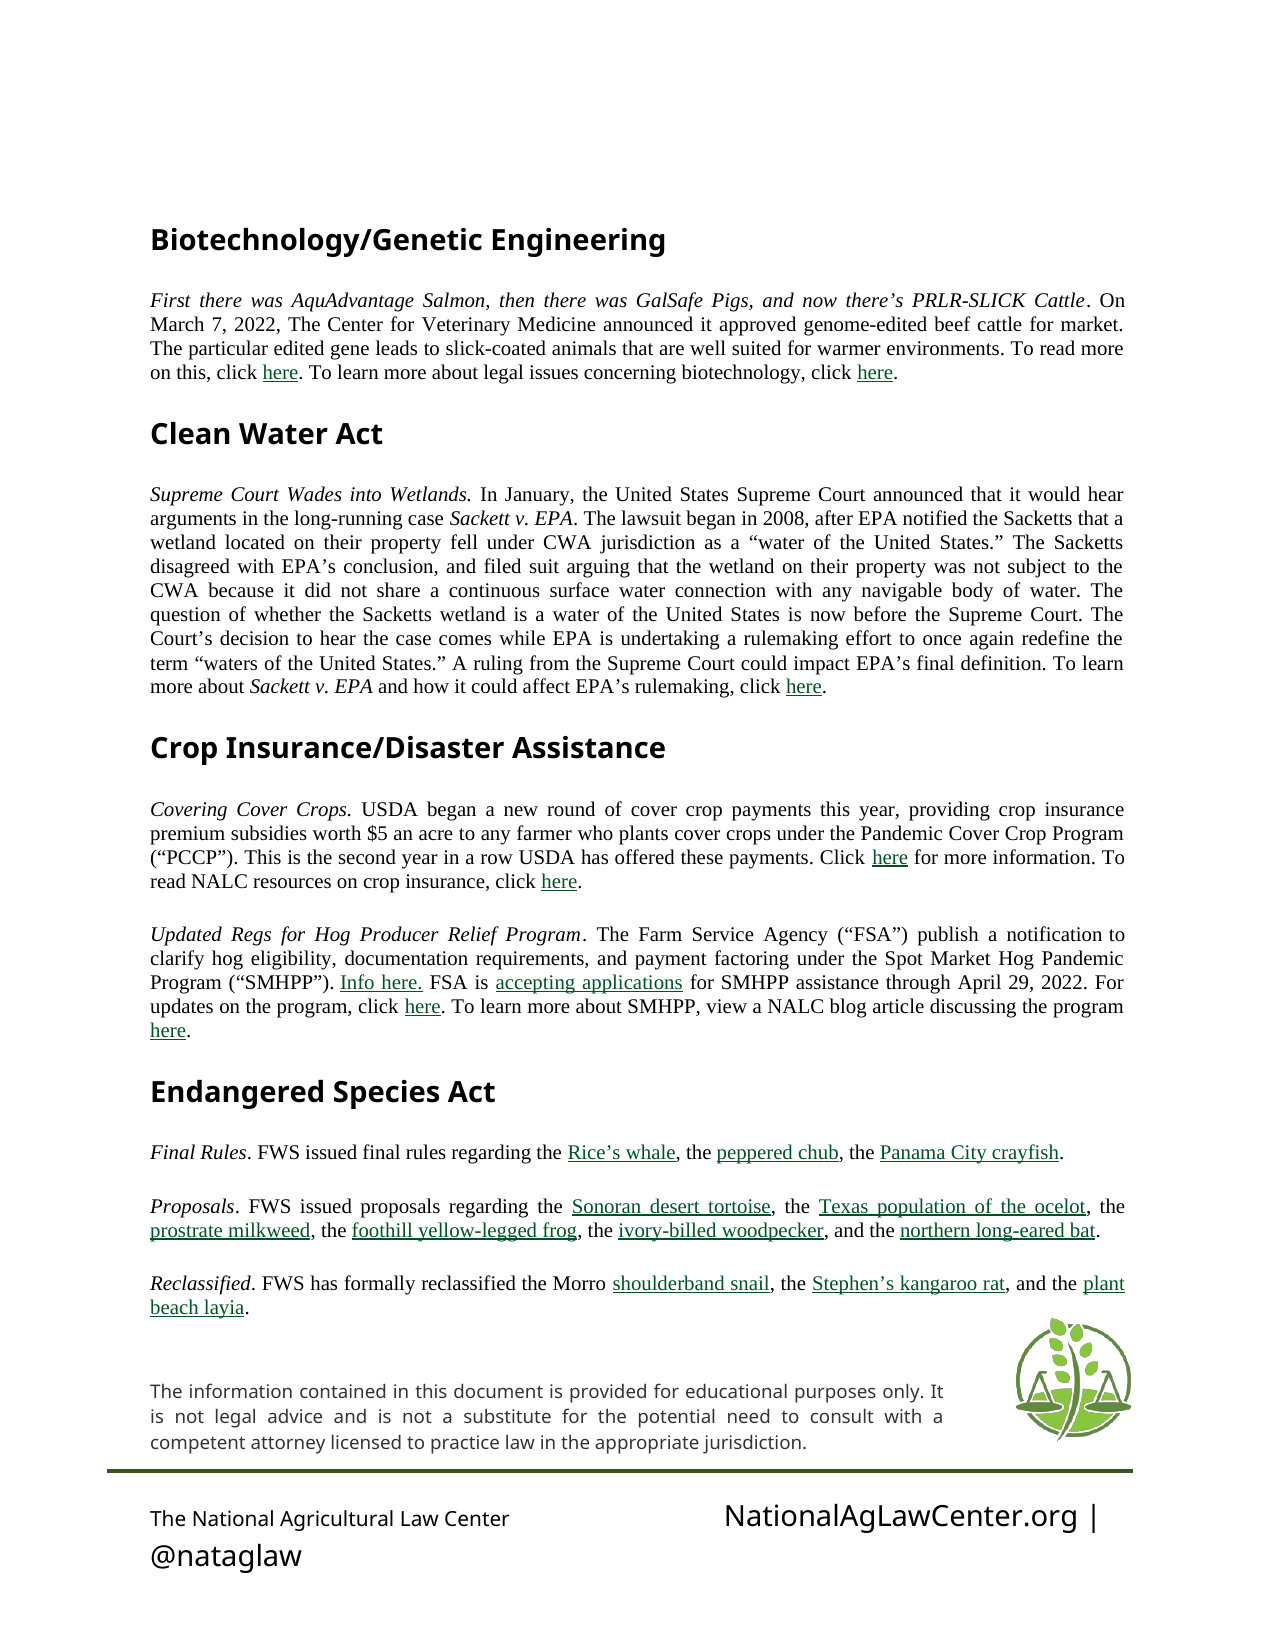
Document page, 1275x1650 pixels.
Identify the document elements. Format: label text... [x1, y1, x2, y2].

text Final Rules. FWS issued final rules regarding the Rice’s whale, the peppered chub, the Panama City crayfish. [150, 1140, 1125, 1164]
text Clean Water Act [150, 413, 1125, 453]
text Updated Regs for Hog Producer Relief Program. The Farm Service Agency (“FSA”) publish a notification to clarify hog eligibility, documentation requirements, and payment factoring under the Spot Market Hog Pandemic Program (“SMHPP”). Info here. FSA is accepting applications for SMHPP assistance through April 29, 2022. For updates on the program, click here. To learn more about SMHPP, view a NALC blog article discussing the program here. [150, 922, 1125, 1042]
text Proposals. FWS issued proposals regarding the Sonoran desert tortoise, the Texas population of the ocelot, the prostrate milkweed, the foothill yellow-legged frog, the ivory-billed woodpecker, and the northern long-eared bat. [150, 1193, 1125, 1242]
text Crop Insurance/Disaster Assistance [150, 728, 1125, 767]
text Endangered Species Act [150, 1071, 1125, 1111]
text Covering Cover Crops. USDA began a new round of cover crop payments this year, providing crop insurance premium subsidies worth $5 an acre to any farmer who plants cover crops under the Pandemic Cover Crop Program (“PCCP”). This is the second year in a row USDA has offered these payments. Click here for more information. To read NALC resources on crop insurance, click here. [150, 797, 1125, 893]
text Supreme Court Wades into Wetlands. In January, the United States Supreme Court announced that it would hear arguments in the long-running case Sackett v. EPA. The lawsuit began in 2008, after EPA notified the Sacketts that a wetland located on their property fell under CWA jurisdiction as a “water of the United States.” The Sacketts disagreed with EPA’s conclusion, and filed suit arguing that the wetland on their property was not subject to the CWA because it did not share a continuous surface water connection with any navigable body of water. The question of whether the Sacketts wetland is a water of the United States is now before the Supreme Court. The Court’s decision to hear the case comes while EPA is undertaking a rulemaking effort to once again redefine the term “waters of the United States.” A ruling from the Supreme Court could impact EPA’s final definition. To learn more about Sackett v. EPA and how it could affect EPA’s rulemaking, click here. [150, 482, 1125, 698]
text First there was AquAdvantage Salmon, then there was GalSafe Pigs, and now there’s PRLR-SLICK Cattle. On March 7, 2022, The Center for Veterinary Medicine announced it approved genome-edited beef cattle for market. The particular edited gene leads to slick-coated animals that are well suited for warmer environments. To read more on this, click here. To learn more about legal issues concerning biotechnology, click here. [150, 288, 1125, 384]
text Reclassified. FWS has formally reclassified the Morro shoulderband snail, the Stephen’s kangaroo rat, and the plant beach layia. [150, 1271, 1125, 1319]
picture [1014, 1318, 1131, 1441]
text Biotechnology/Genetic Engineering [150, 219, 1125, 258]
